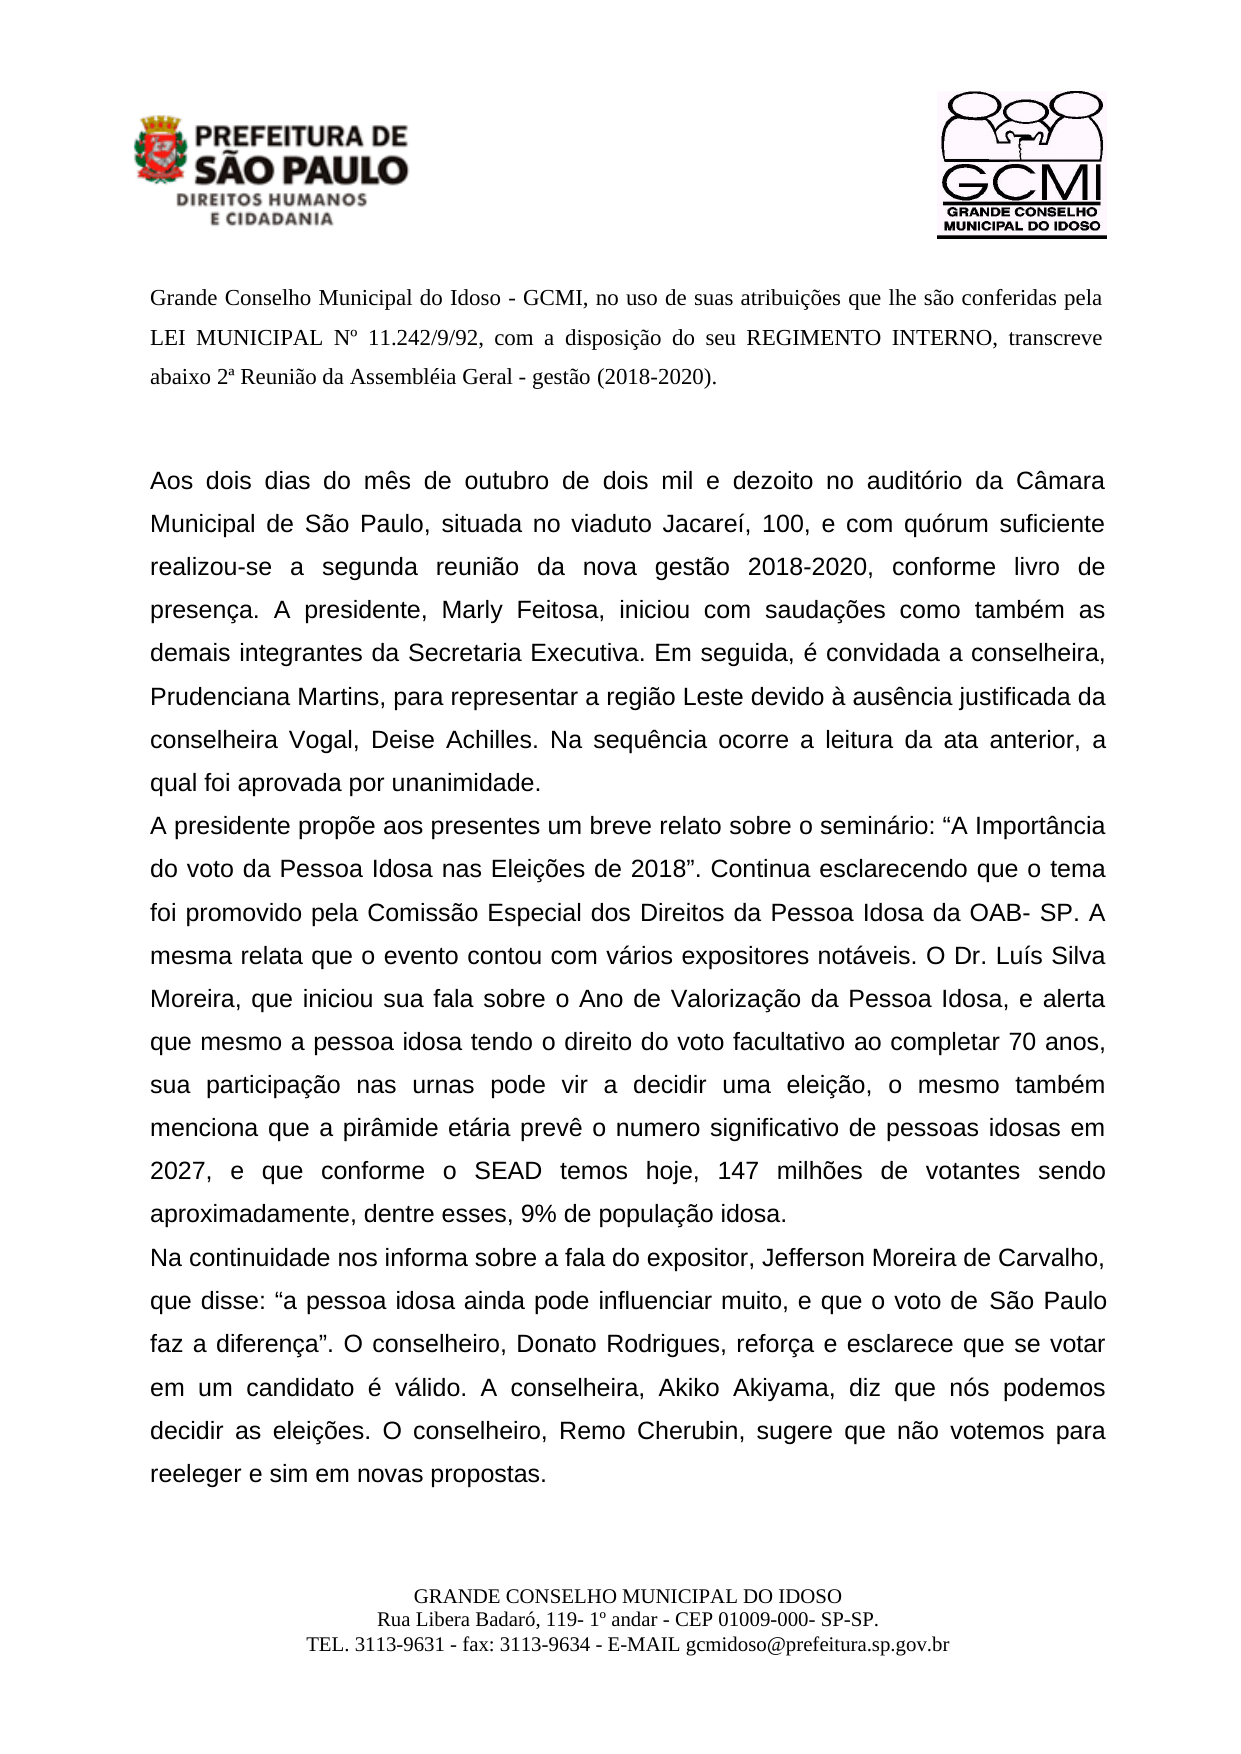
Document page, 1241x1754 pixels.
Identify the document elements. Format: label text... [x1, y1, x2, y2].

text A presidente propõe aos presentes um breve relato sobre o seminário: “A Importância do voto da Pessoa Idosa nas Eleições de . Continua esclarecendo que o tema foi promovido pela Comissão Especial dos Direitos da Pessoa Idosa da OAB- SP. A mesma relata que o evento contou com vários expositores notáveis. O Dr. Luís Silva Moreira, que iniciou sua fala sobre o Ano de Valorização da Pessoa Idosa, e alerta que mesmo a pessoa idosa tendo o direito do voto facultativo ao completar 70 anos, sua participação nas urnas pode vir a decidir uma eleição, o mesmo também menciona que a pirâmide etária prevê o numero significativo de pessoas idosas em 2027, e que conforme o SEAD temos hoje, 147 milhões de votantes sendo aproximadamente, dentre esses, 9% de população idosa. [150, 811, 1107, 1228]
text Aos dois dias do mês de outubro de dois mil e dezoito no auditório da Câmara Municipal de São Paulo, situada no viaduto Jacareí, 100, e com quórum suficiente realizou-se a segunda reunião da nova gestão 2018-2020, conforme livro de presença. A presidente, Marly Feitosa, iniciou com saudações como também as demais integrantes da Secretaria Executiva. Em seguida, é convidada a conselheira, Prudenciana Martins, para representar a região Leste devido à ausência justificada da conselheira Vogal, Deise Achilles. Na sequência ocorre a leitura da ata anterior, a qual foi aprovada por unanimidade. [150, 466, 1107, 796]
text Na continuidade nos informa sobre a fala do expositor, Jefferson Moreira de Carvalho, que disse: “a pessoa idosa ainda pode influenciar muito, e que o voto de São Paulo faz a diferença”. O conselheiro, Donato Rodrigues, reforça e esclarece que se votar em um candidato é válido. A conselheira, Akiko Akiyama, diz que nós podemos decidir as eleições. O conselheiro, Remo Cherubin, sugere que não votemos para reeleger e sim em novas propostas. [150, 1243, 1107, 1487]
picture [937, 91, 1107, 239]
picture [133, 114, 411, 227]
text Grande Conselho Municipal do Idoso - GCMI, no uso de suas atribuições que lhe são conferidas pela LEI MUNICIPAL Nº 11.242/9/92, com a disposição do seu REGIMENTO INTERNO, transcreve abaixo 2ª Reunião da Assembléia Geral - gestão (2018-2020). [150, 284, 1104, 390]
